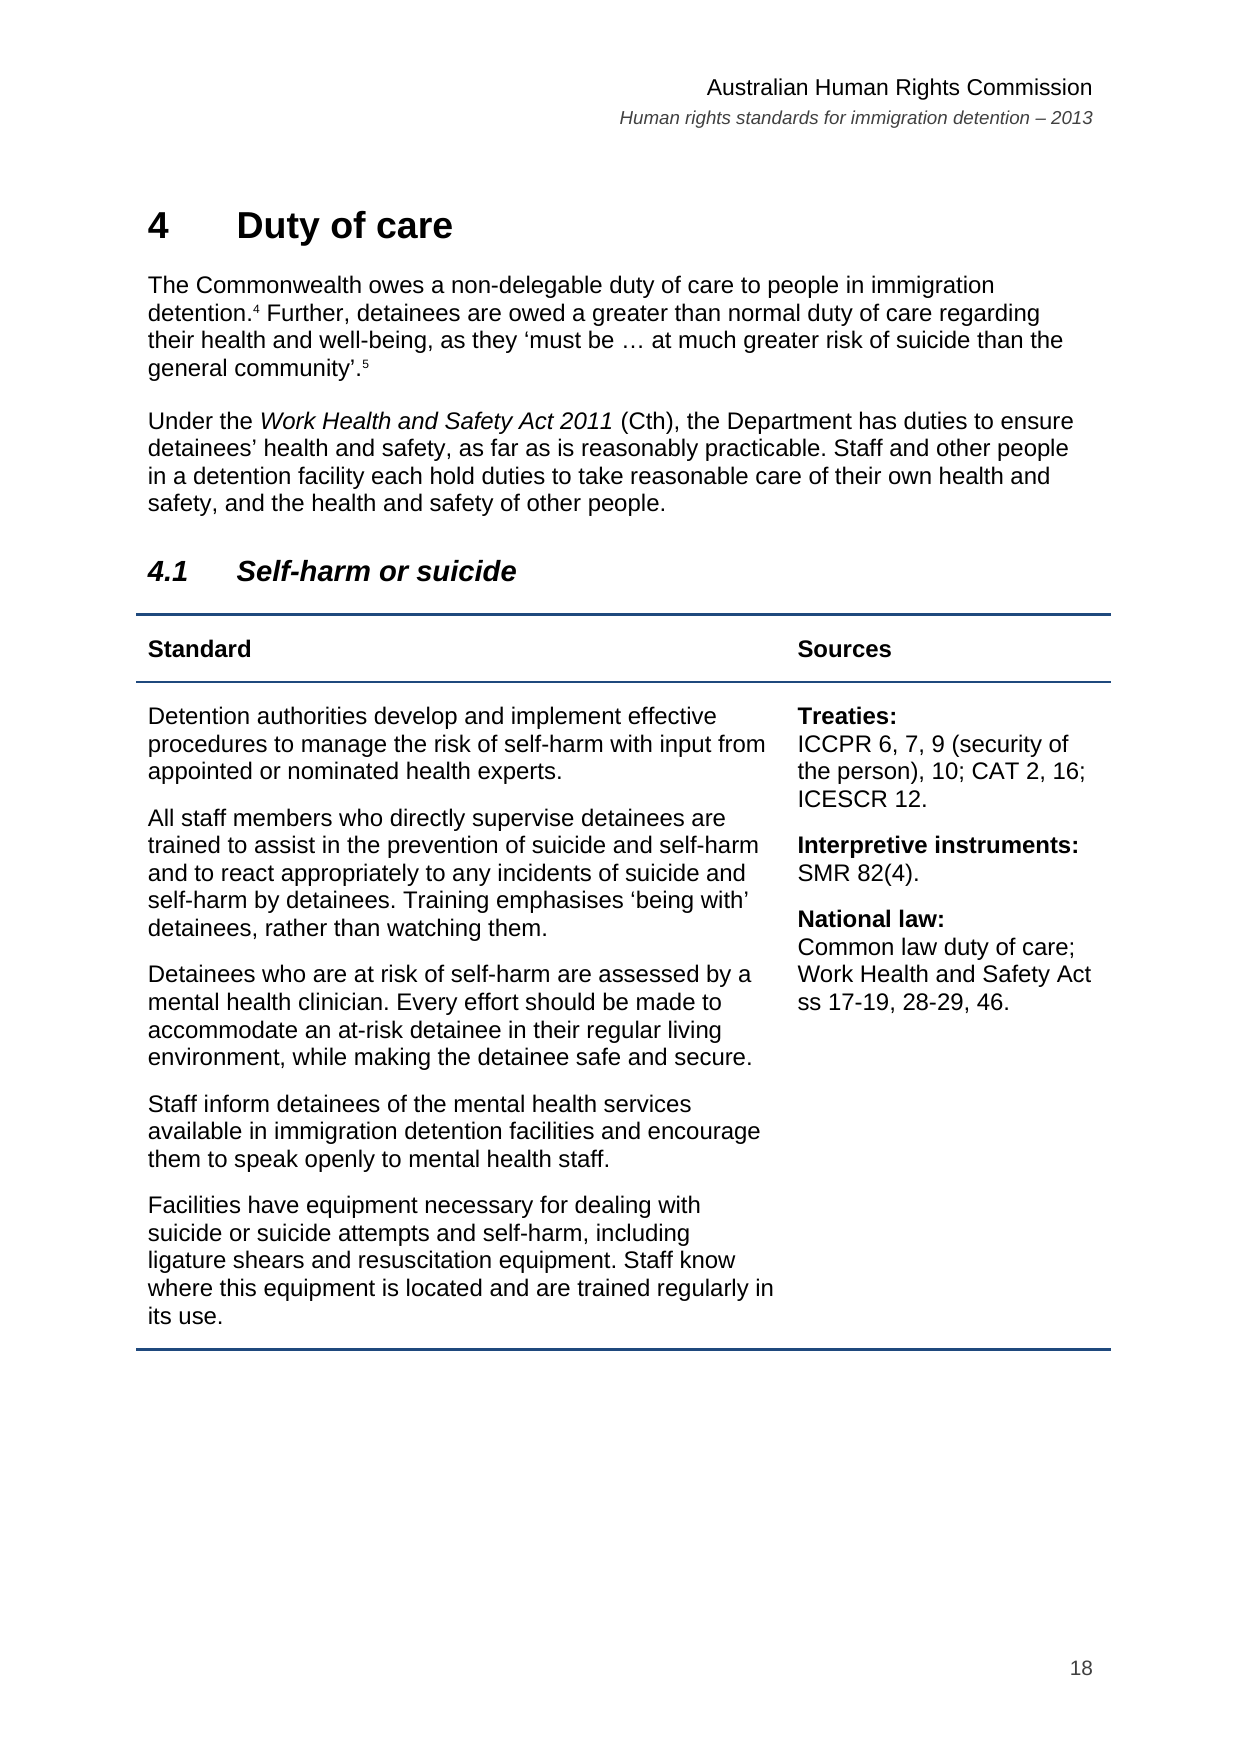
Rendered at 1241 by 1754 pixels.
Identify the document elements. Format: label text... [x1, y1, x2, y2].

table_cell Treaties: ICCPR 6, 7, 9 (security of the person), 10; CAT 2, 16; ICESCR 12. Interpretive instruments: SMR 82(4). National law: Common law duty of care; Work Health and Safety Act ss 17-19, 28-29, 46. [786, 683, 1111, 1348]
subtitle Self-harm or suicide [148, 554, 1092, 588]
subtitle Duty of care [148, 203, 1092, 246]
table_cell Detention authorities develop and implement effective procedures to manage the risk of self-harm with input from appointed or nominated health experts. All staff members who directly supervise detainees are trained to assist in the prevention of suicide and self-harm and to react appropriately to any incidents of suicide and self-harm by detainees. Training emphasises ‘being with’ detainees, rather than watching them. Detainees who are at risk of self-harm are assessed by a mental health clinician. Every effort should be made to accommodate an at-risk detainee in their regular living environment, while making the detainee safe and secure. Staff inform detainees of the mental health services available in immigration detention facilities and encourage them to speak openly to mental health staff. Facilities have equipment necessary for dealing with suicide or suicide attempts and self-harm, including ligature shears and resuscitation equipment. Staff know where this equipment is located and are trained regularly in its use. [136, 683, 786, 1348]
table_header Standard [136, 616, 786, 681]
table_header Sources [786, 616, 1111, 681]
text The Commonwealth owes a non-delegable duty of care to people in immigration detention. Further, detainees are owed a greater than normal duty of care regarding their health and well-being, as they ‘must be … at much greater risk of suicide than the general community’. [148, 271, 1092, 382]
text Under the Work Health and Safety Act 2011 (Cth), the Department has duties to ensure detainees’ health and safety, as far as is reasonably practicable. Staff and other people in a detention facility each hold duties to take reasonable care of their own health and safety, and the health and safety of other people. [148, 407, 1092, 517]
